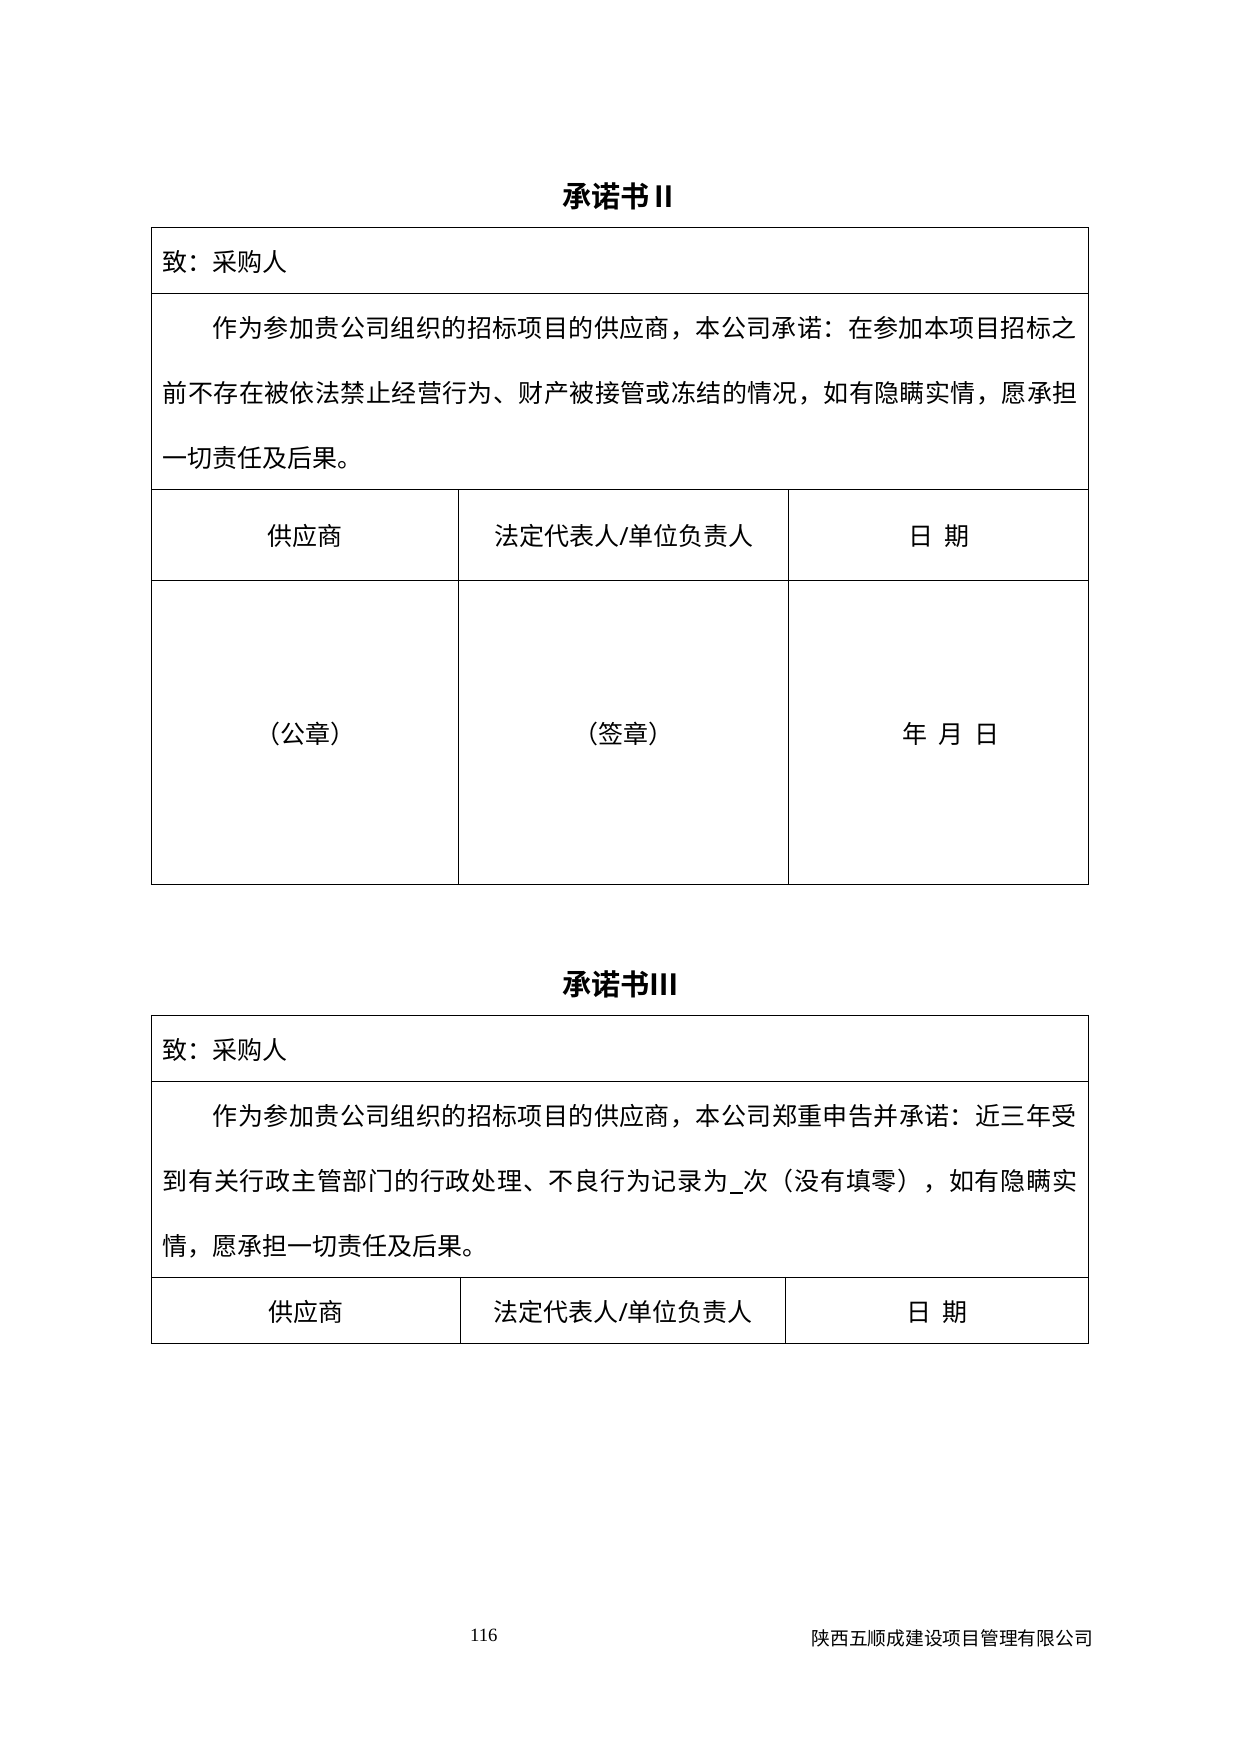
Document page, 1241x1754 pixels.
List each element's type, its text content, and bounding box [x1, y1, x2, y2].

table_cell 供应商 [152, 490, 458, 580]
table_cell 日 期 [786, 1278, 1088, 1343]
table_header 致：采购人 [152, 1016, 1088, 1081]
table_cell 日 期 [789, 490, 1088, 580]
table_header 致：采购人 [152, 228, 1088, 293]
text 承诺书Ⅱ [148, 162, 1093, 227]
table_cell 供应商 [152, 1278, 460, 1343]
text 承诺书Ⅲ [148, 950, 1093, 1015]
table_cell （签章） [459, 581, 788, 884]
table_cell （公章） [152, 581, 458, 884]
table_cell 法定代表人/单位负责人 [459, 490, 788, 580]
table_cell 年 月 日 [789, 581, 1088, 884]
table_cell 作为参加贵公司组织的招标项目的供应商，本公司郑重申告并承诺：近三年受到有关行政主管部门的行政处理、不良行为记录为 次（没有填零），如有隐瞒实情，愿承担一切责任及后果。 [152, 1082, 1088, 1277]
table_cell 法定代表人/单位负责人 [461, 1278, 785, 1343]
table_cell 作为参加贵公司组织的招标项目的供应商，本公司承诺：在参加本项目招标之前不存在被依法禁止经营行为、财产被接管或冻结的情况，如有隐瞒实情，愿承担一切责任及后果。 [152, 294, 1088, 489]
